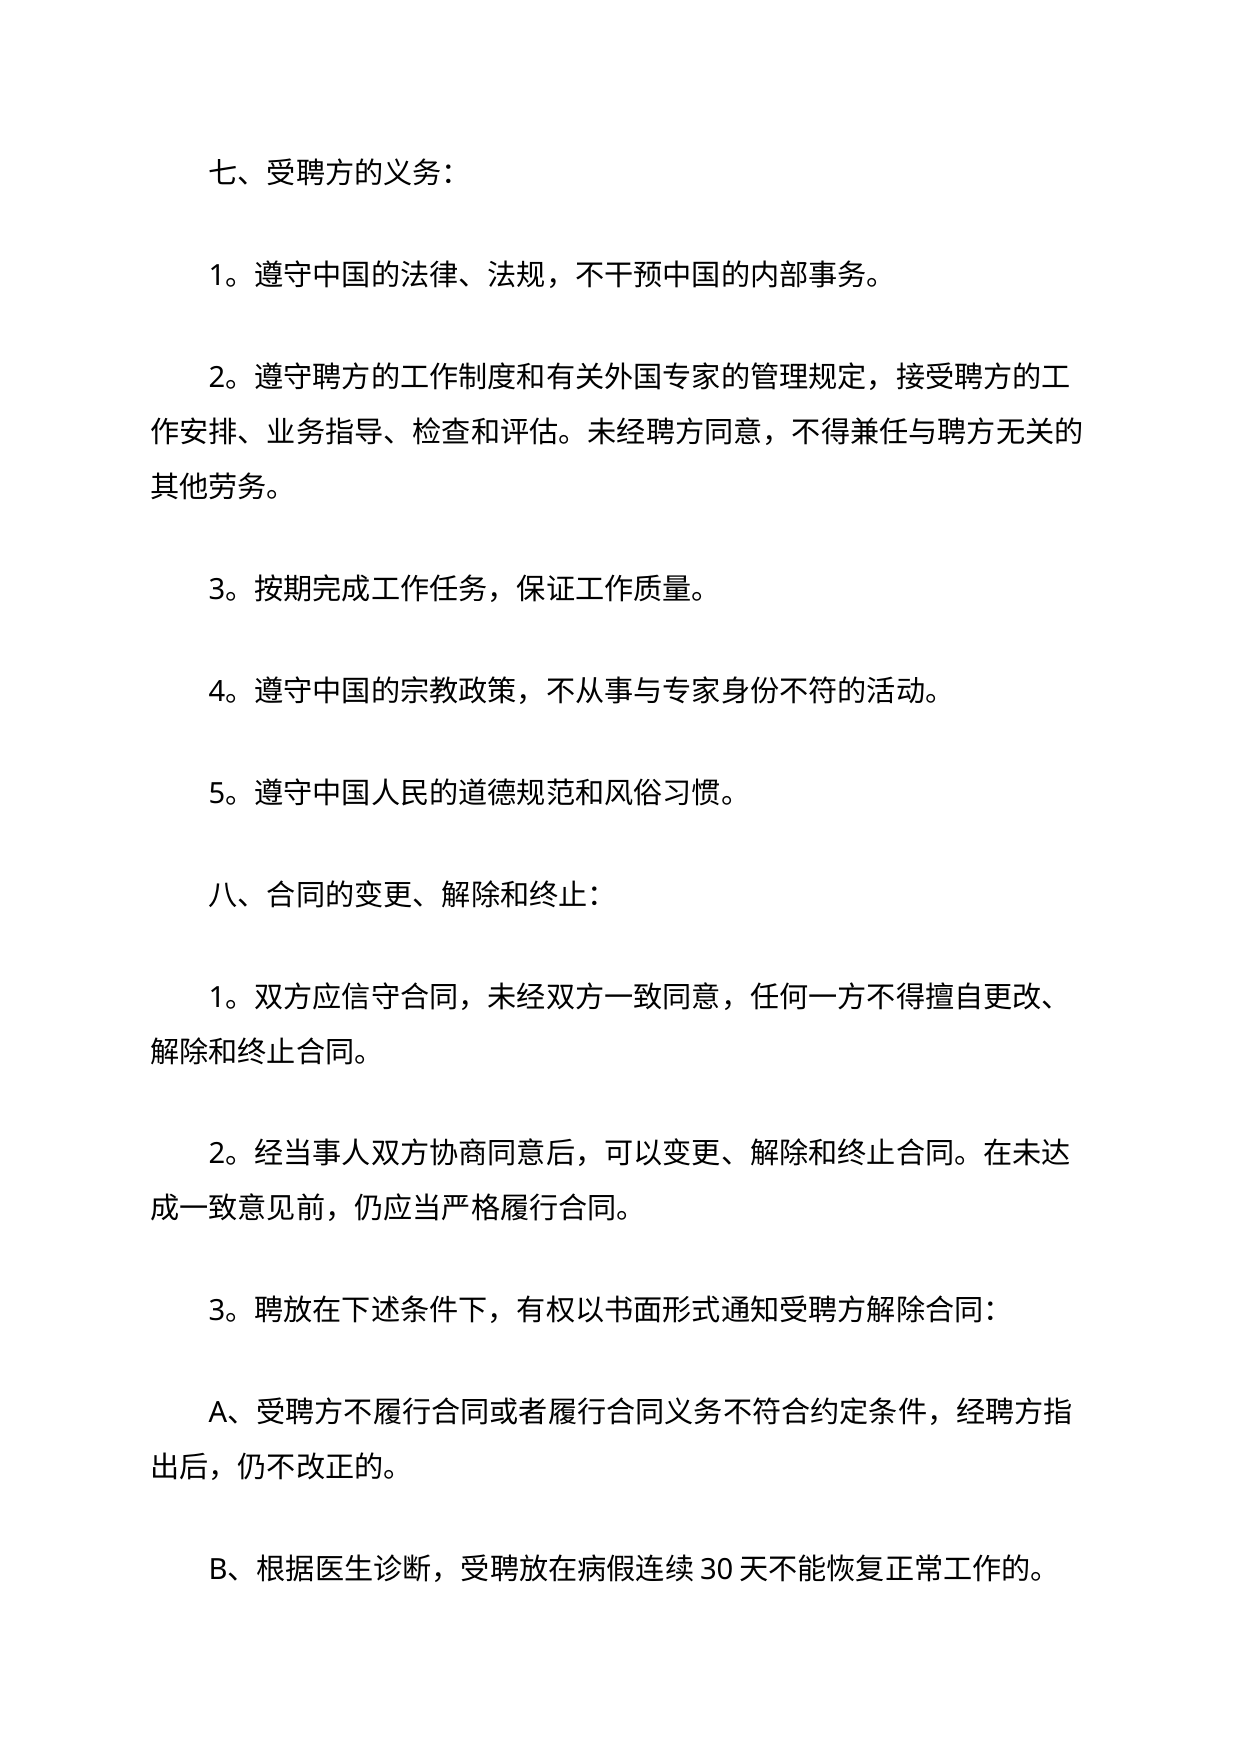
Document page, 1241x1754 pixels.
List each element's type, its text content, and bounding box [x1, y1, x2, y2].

text 八、合同的变更、解除和终止： [150, 871, 1090, 914]
text 3。聘放在下述条件下，有权以书面形式通知受聘方解除合同： [150, 1287, 1090, 1329]
text 1。遵守中国的法律、法规，不干预中国的内部事务。 [150, 252, 1090, 294]
text A、受聘方不履行合同或者履行合同义务不符合约定条件，经聘方指出后，仍不改正的。 [150, 1389, 1090, 1486]
text 2。遵守聘方的工作制度和有关外国专家的管理规定，接受聘方的工作安排、业务指导、检查和评估。未经聘方同意，不得兼任与聘方无关的其他劳务。 [150, 354, 1090, 506]
text 1。双方应信守合同，未经双方一致同意，任何一方不得擅自更改、解除和终止合同。 [150, 973, 1090, 1070]
text 4。遵守中国的宗教政策，不从事与专家身份不符的活动。 [150, 667, 1090, 710]
text 5。遵守中国人民的道德规范和风俗习惯。 [150, 769, 1090, 812]
text 3。按期完成工作任务，保证工作质量。 [150, 565, 1090, 608]
text B、根据医生诊断，受聘放在病假连续30天不能恢复正常工作的。 [150, 1545, 1090, 1588]
text 2。经当事人双方协商同意后，可以变更、解除和终止合同。在未达成一致意见前，仍应当严格履行合同。 [150, 1130, 1090, 1227]
text 七、受聘方的义务： [150, 150, 1090, 192]
